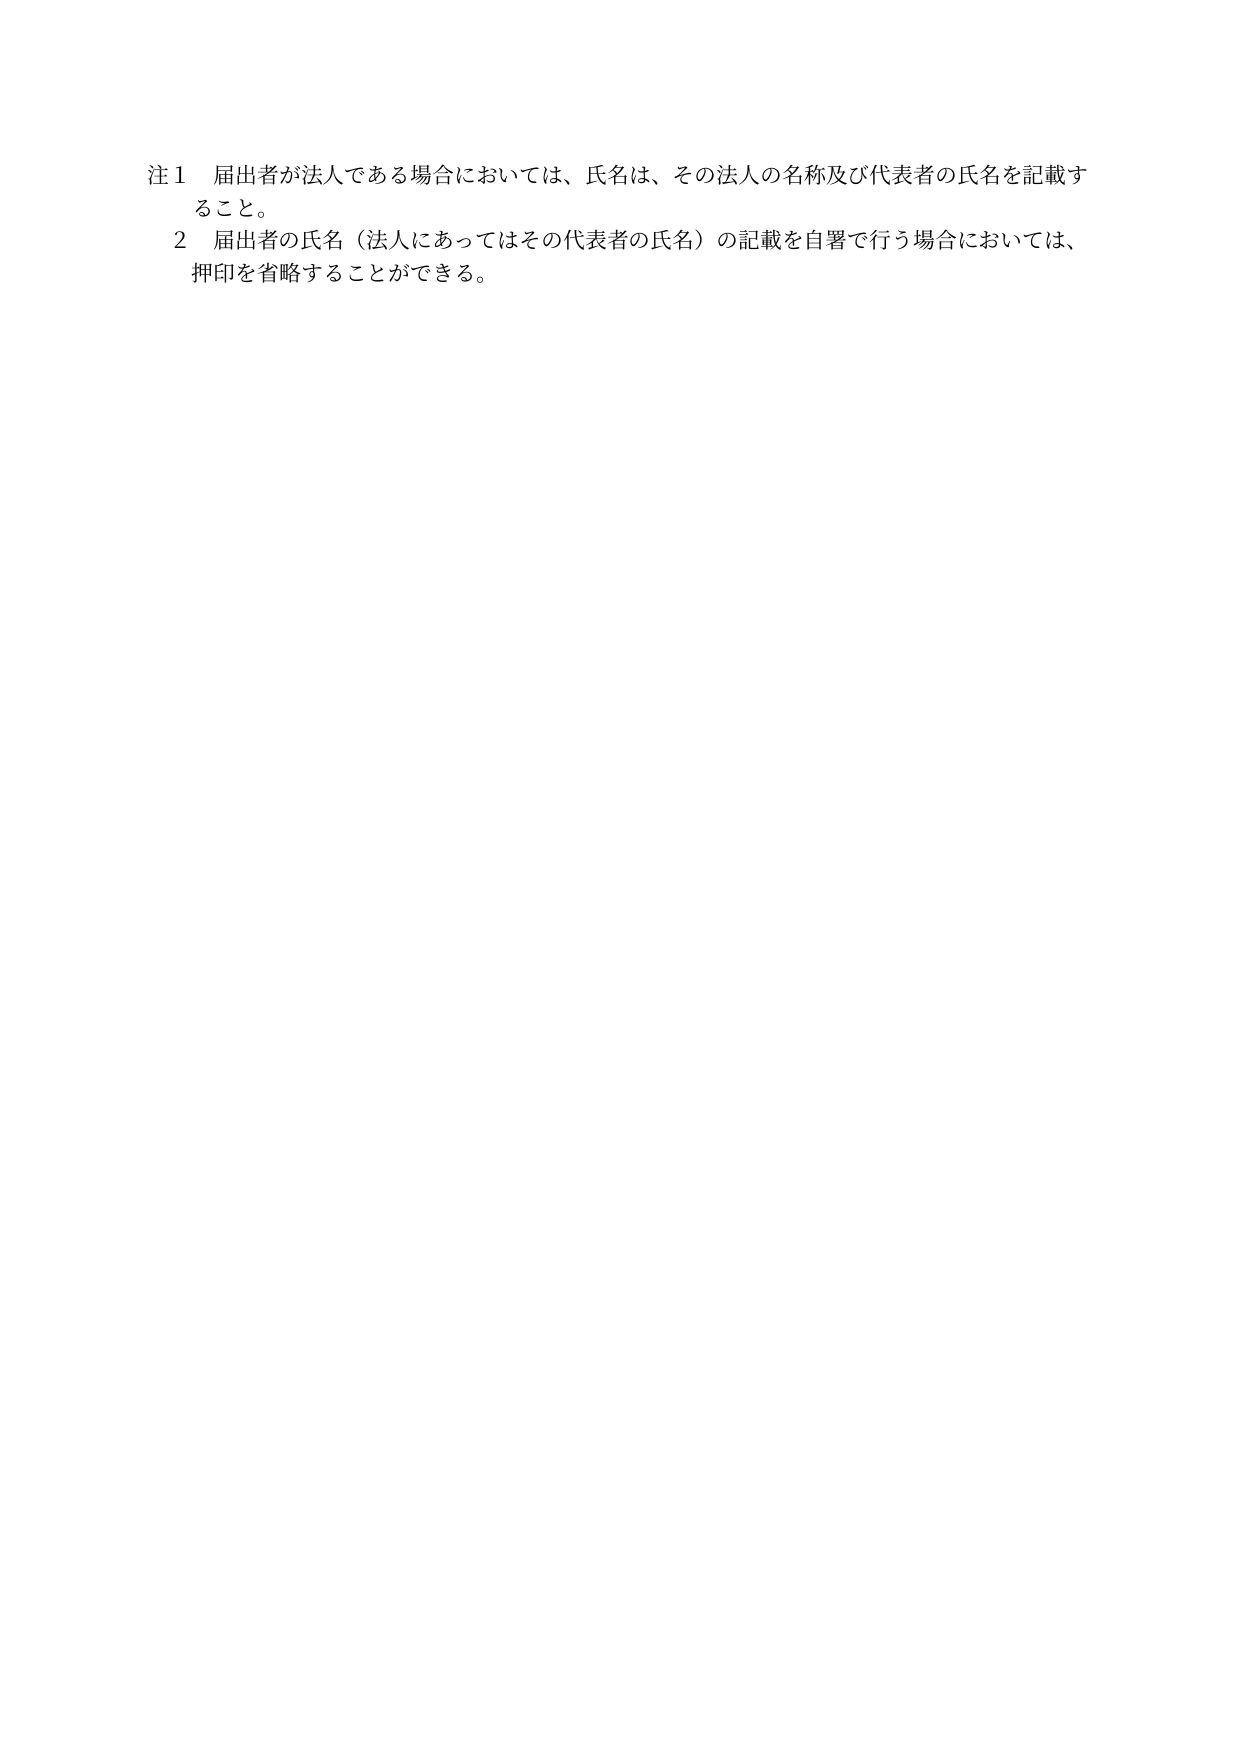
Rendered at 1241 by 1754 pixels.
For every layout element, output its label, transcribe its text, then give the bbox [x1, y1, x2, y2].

text ２ 届出者の氏名（法人にあってはその代表者の氏名）の記載を自署で行う場合においては、押印を省略することができる。 [169, 223, 1092, 288]
text 注１ 届出者が法人である場合においては、氏名は、その法人の名称及び代表者の氏名を記載すること。 [148, 157, 1092, 223]
